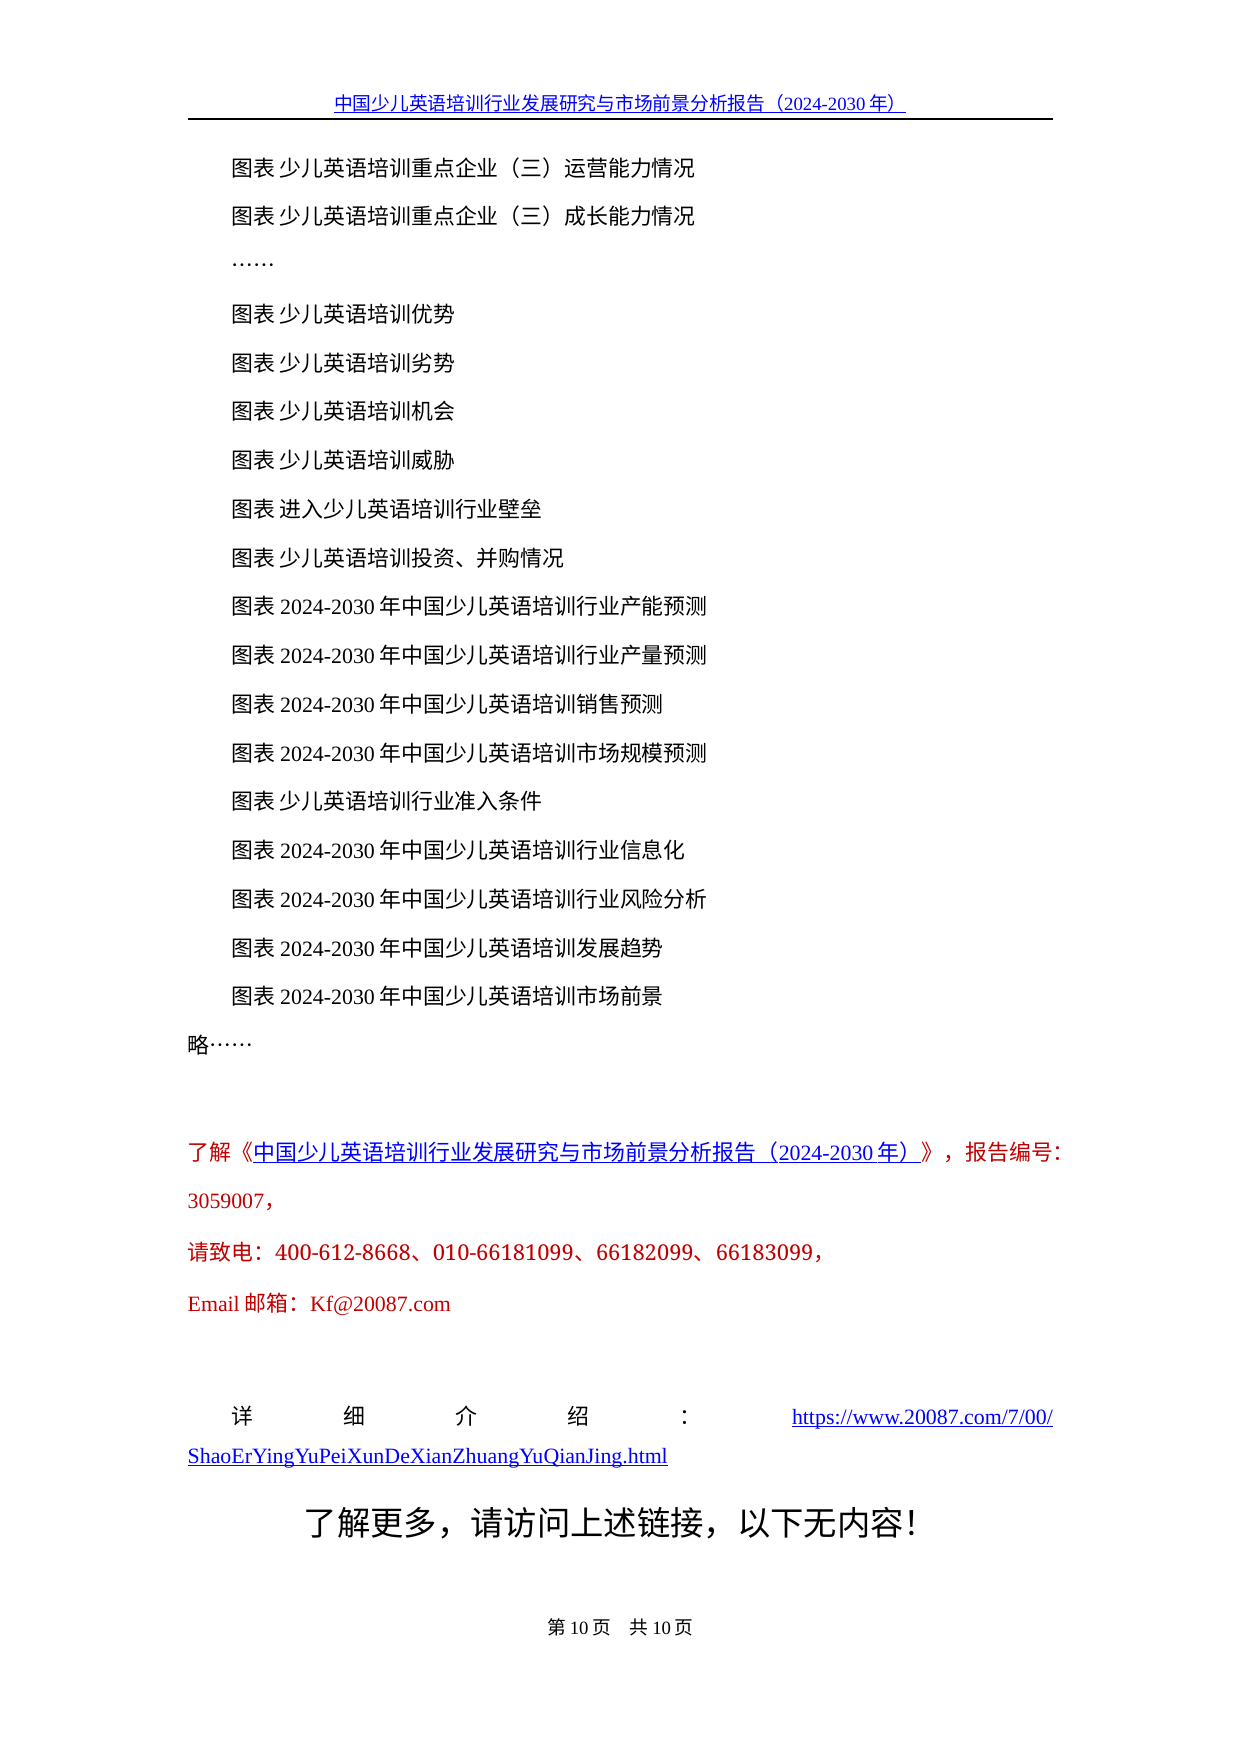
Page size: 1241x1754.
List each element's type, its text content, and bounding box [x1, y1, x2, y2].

text 详细介绍：https://www.20087.com/7/00/ShaoErYingYuPeiXunDeXianZhuangYuQianJing.html [187, 1399, 1053, 1472]
title 了解更多，请访问上述链接，以下无内容！ [187, 1488, 1053, 1553]
text 请致电：400-612-8668、010-66181099、66182099、66183099， [187, 1234, 1053, 1267]
text 了解《中国少儿英语培训行业发展研究与市场前景分析报告（2024-2030年）》，报告编号：3059007， [187, 1134, 1053, 1215]
text Email邮箱：Kf@20087.com [187, 1286, 1053, 1318]
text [187, 150, 1053, 1060]
